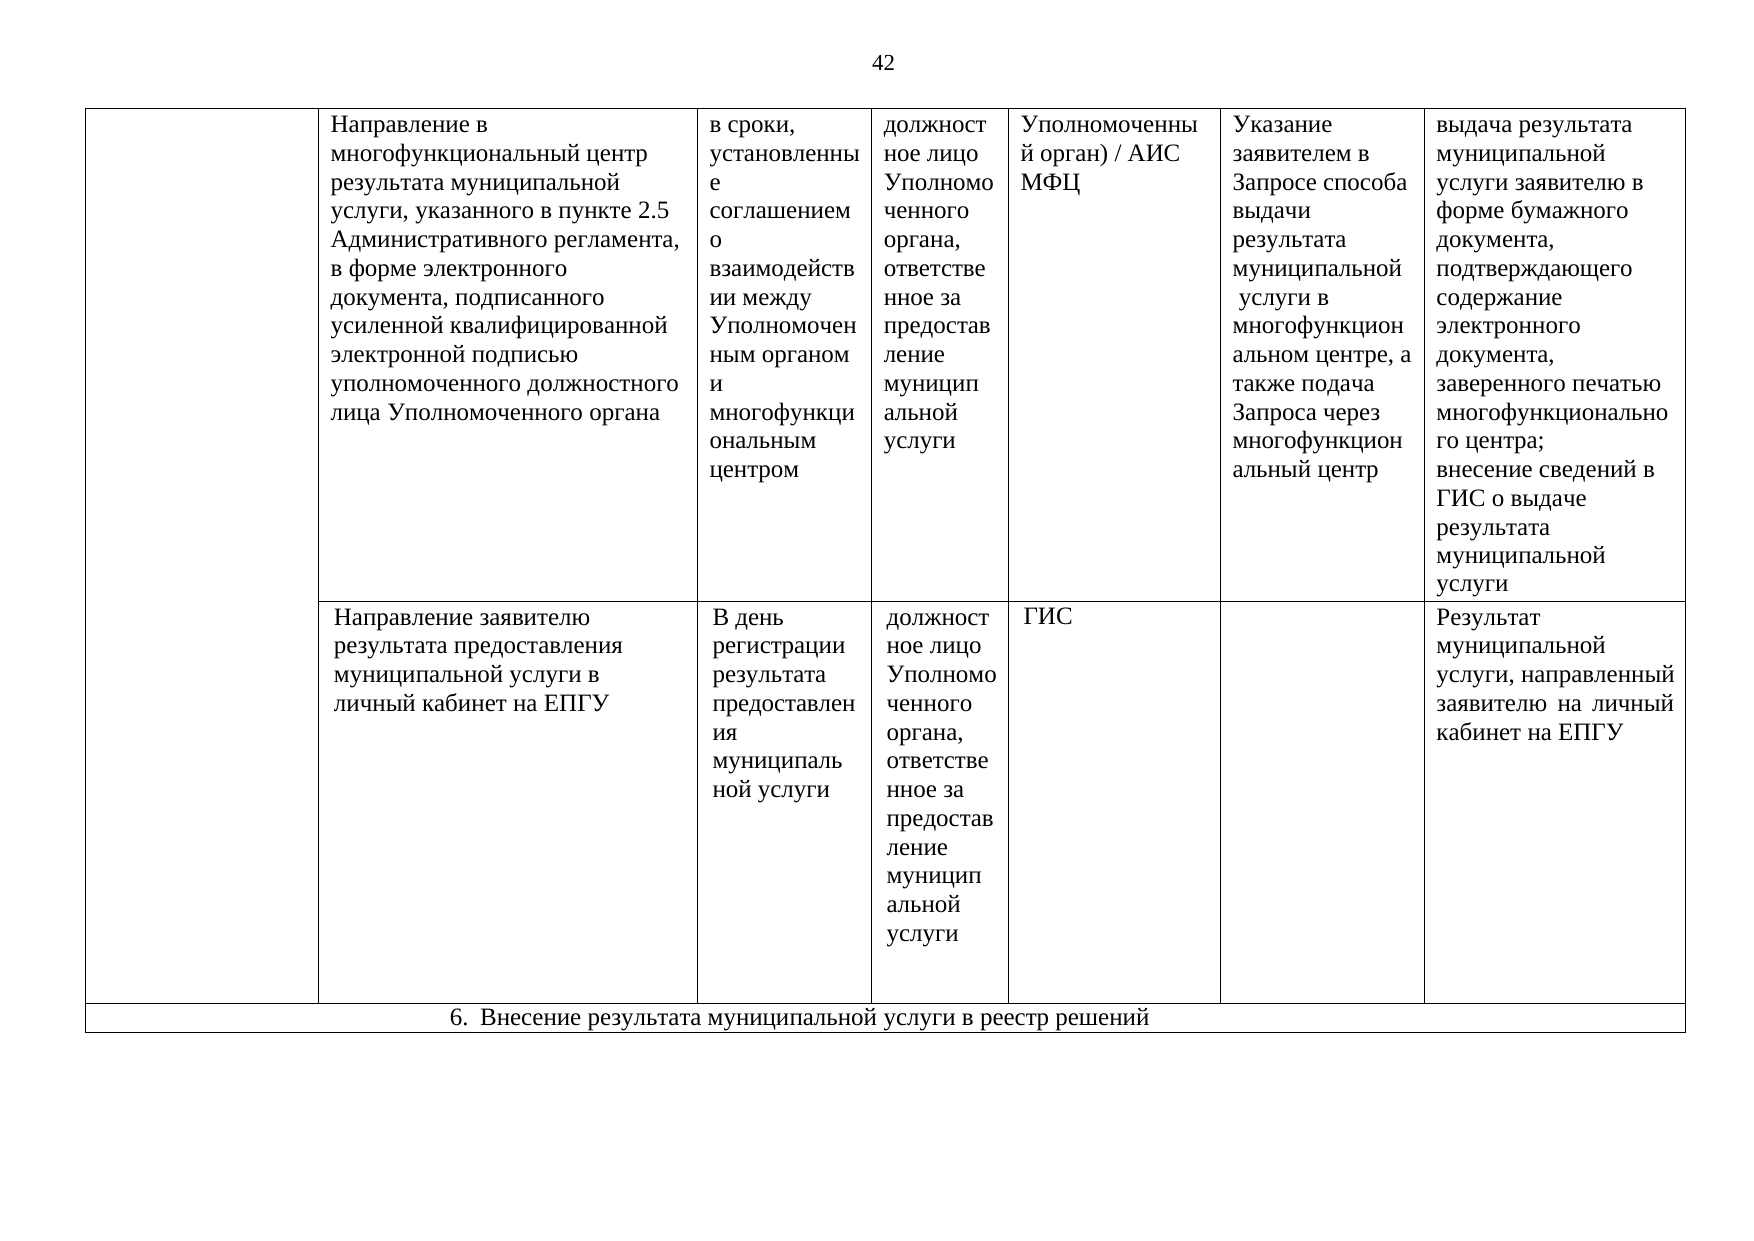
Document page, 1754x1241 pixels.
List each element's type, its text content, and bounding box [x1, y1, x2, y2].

table_cell Уполномоченны й орган) / АИС МФЦ [1009, 109, 1220, 601]
table_cell Направление в многофункциональный центр результата муниципальной услуги, указанного в пункте 2.5 Административного регламента, в форме электронного документа, подписанного усиленной квалифицированной электронной подписью уполномоченного должностного лица Уполномоченного органа [319, 109, 697, 601]
table_cell Направление заявителю результата предоставления муниципальной услуги в личный кабинет на ЕПГУ [319, 602, 697, 1003]
table_cell Указание заявителем в Запросе способа выдачи результата муниципальной услуги в многофункцион альном центре, а также подача Запроса через многофункцион альный центр [1221, 109, 1424, 601]
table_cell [872, 602, 1008, 1003]
table_cell должност ное лицо Уполномо ченного органа, ответстве нное за предостав ление муницип альной услуги [872, 109, 1008, 601]
table_cell В день регистрации результата предоставлен ия муниципаль ной услуги [698, 602, 871, 1003]
table_cell Результат муниципальной услуги, направленный заявителю на личный кабинет на ЕПГУ [1425, 602, 1685, 1003]
table_cell в сроки, установленны е соглашением о взаимодейств ии между Уполномочен ным органом и многофункци ональным центром [698, 109, 871, 601]
table_cell 6. Внесение результата муниципальной услуги в реестр решений [86, 1004, 1685, 1032]
table_cell ГИС [1009, 602, 1220, 1003]
table_cell [86, 109, 318, 1003]
table_cell выдача результата муниципальной услуги заявителю в форме бумажного документа, подтверждающего содержание электронного документа, заверенного печатью многофункционально го центра; внесение сведений в ГИС о выдаче результата муниципальной услуги [1425, 109, 1685, 601]
table_cell [1221, 602, 1424, 1003]
